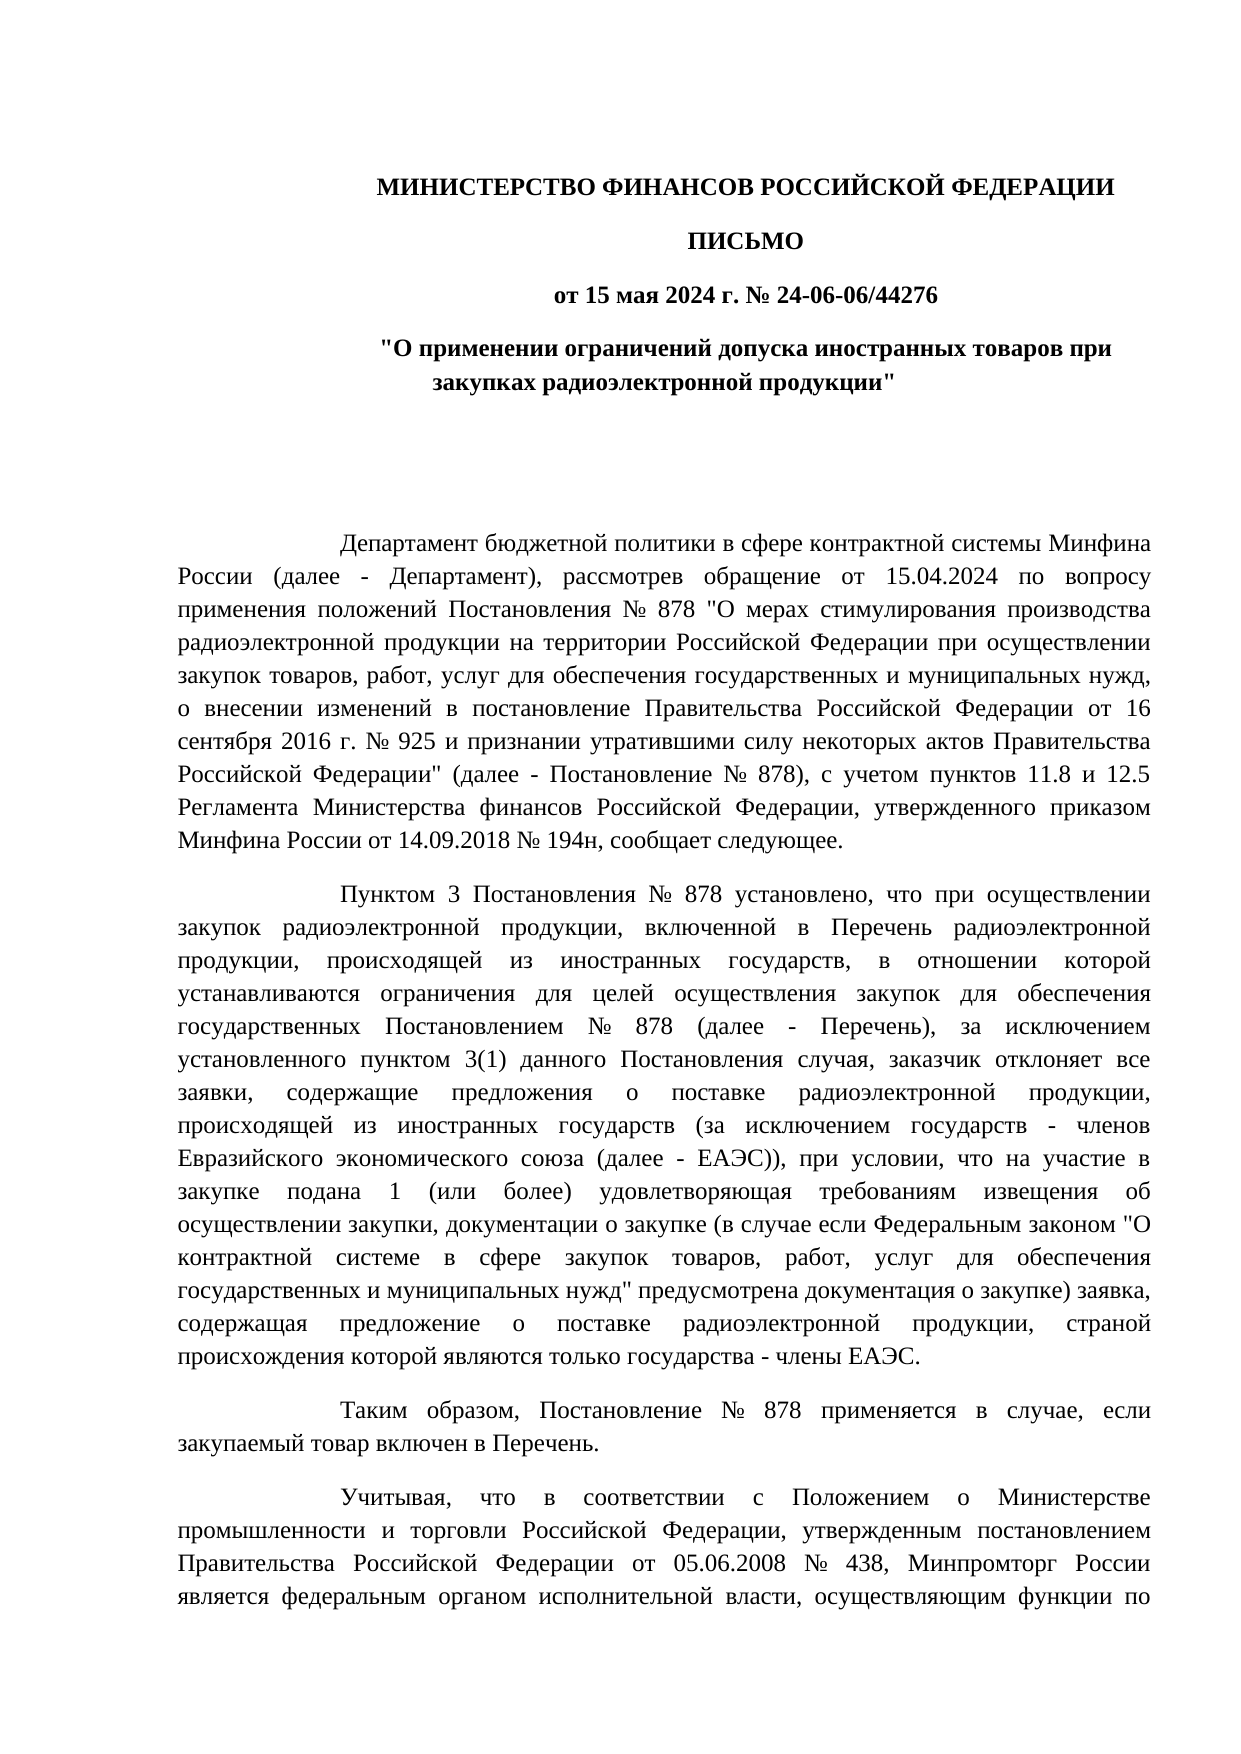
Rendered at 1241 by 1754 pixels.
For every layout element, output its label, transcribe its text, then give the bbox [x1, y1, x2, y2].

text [177, 1482, 1152, 1610]
text от 15 мая 2024 г. № 24-06-06/44276 [177, 280, 1152, 308]
text МИНИСТЕРСТВО ФИНАНСОВ РОССИЙСКОЙ ФЕДЕРАЦИИ [177, 172, 1152, 201]
text Департамент бюджетной политики в сфере контрактной системы Минфина России (далее - Департамент), рассмотрев обращение от 15.04.2024 по вопросу применения положений Постановления № 878 "О мерах стимулирования производства радиоэлектронной продукции на территории Российской Федерации при осуществлении закупок товаров, работ, услуг для обеспечения государственных и муниципальных нужд, о внесении изменений в постановление Правительства Российской Федерации от 16 сентября 2016 г. № 925 и признании утратившими силу некоторых актов Правительства Российской Федерации" (далее - Постановление № 878), с учетом пунктов 11.8 и 12.5 Регламента Министерства финансов Российской Федерации, утвержденного приказом Минфина России от 14.09.2018 № 194н, сообщает следующее. [177, 528, 1152, 854]
text Таким образом, Постановление № 878 применяется в случае, если закупаемый товар включен в Перечень. [177, 1395, 1152, 1457]
text Пунктом 3 Постановления № 878 установлено, что при осуществлении закупок радиоэлектронной продукции, включенной в Перечень радиоэлектронной продукции, происходящей из иностранных государств, в отношении которой устанавливаются ограничения для целей осуществления закупок для обеспечения государственных Постановлением № 878 (далее - Перечень), за исключением установленного пунктом 3(1) данного Постановления случая, заказчик отклоняет все заявки, содержащие предложения о поставке радиоэлектронной продукции, происходящей из иностранных государств (за исключением государств - членов Евразийского экономического союза (далее - ЕАЭС)), при условии, что на участие в закупке подана 1 (или более) удовлетворяющая требованиям извещения об осуществлении закупки, документации о закупке (в случае если Федеральным законом "О контрактной системе в сфере закупок товаров, работ, услуг для обеспечения государственных и муниципальных нужд" предусмотрена документация о закупке) заявка, содержащая предложение о поставке радиоэлектронной продукции, страной происхождения которой являются только государства - члены ЕАЭС. [177, 879, 1152, 1370]
text "О применении ограничений допуска иностранных товаров при закупках радиоэлектронной продукции" [177, 333, 1152, 395]
text ПИСЬМО [177, 226, 1152, 254]
